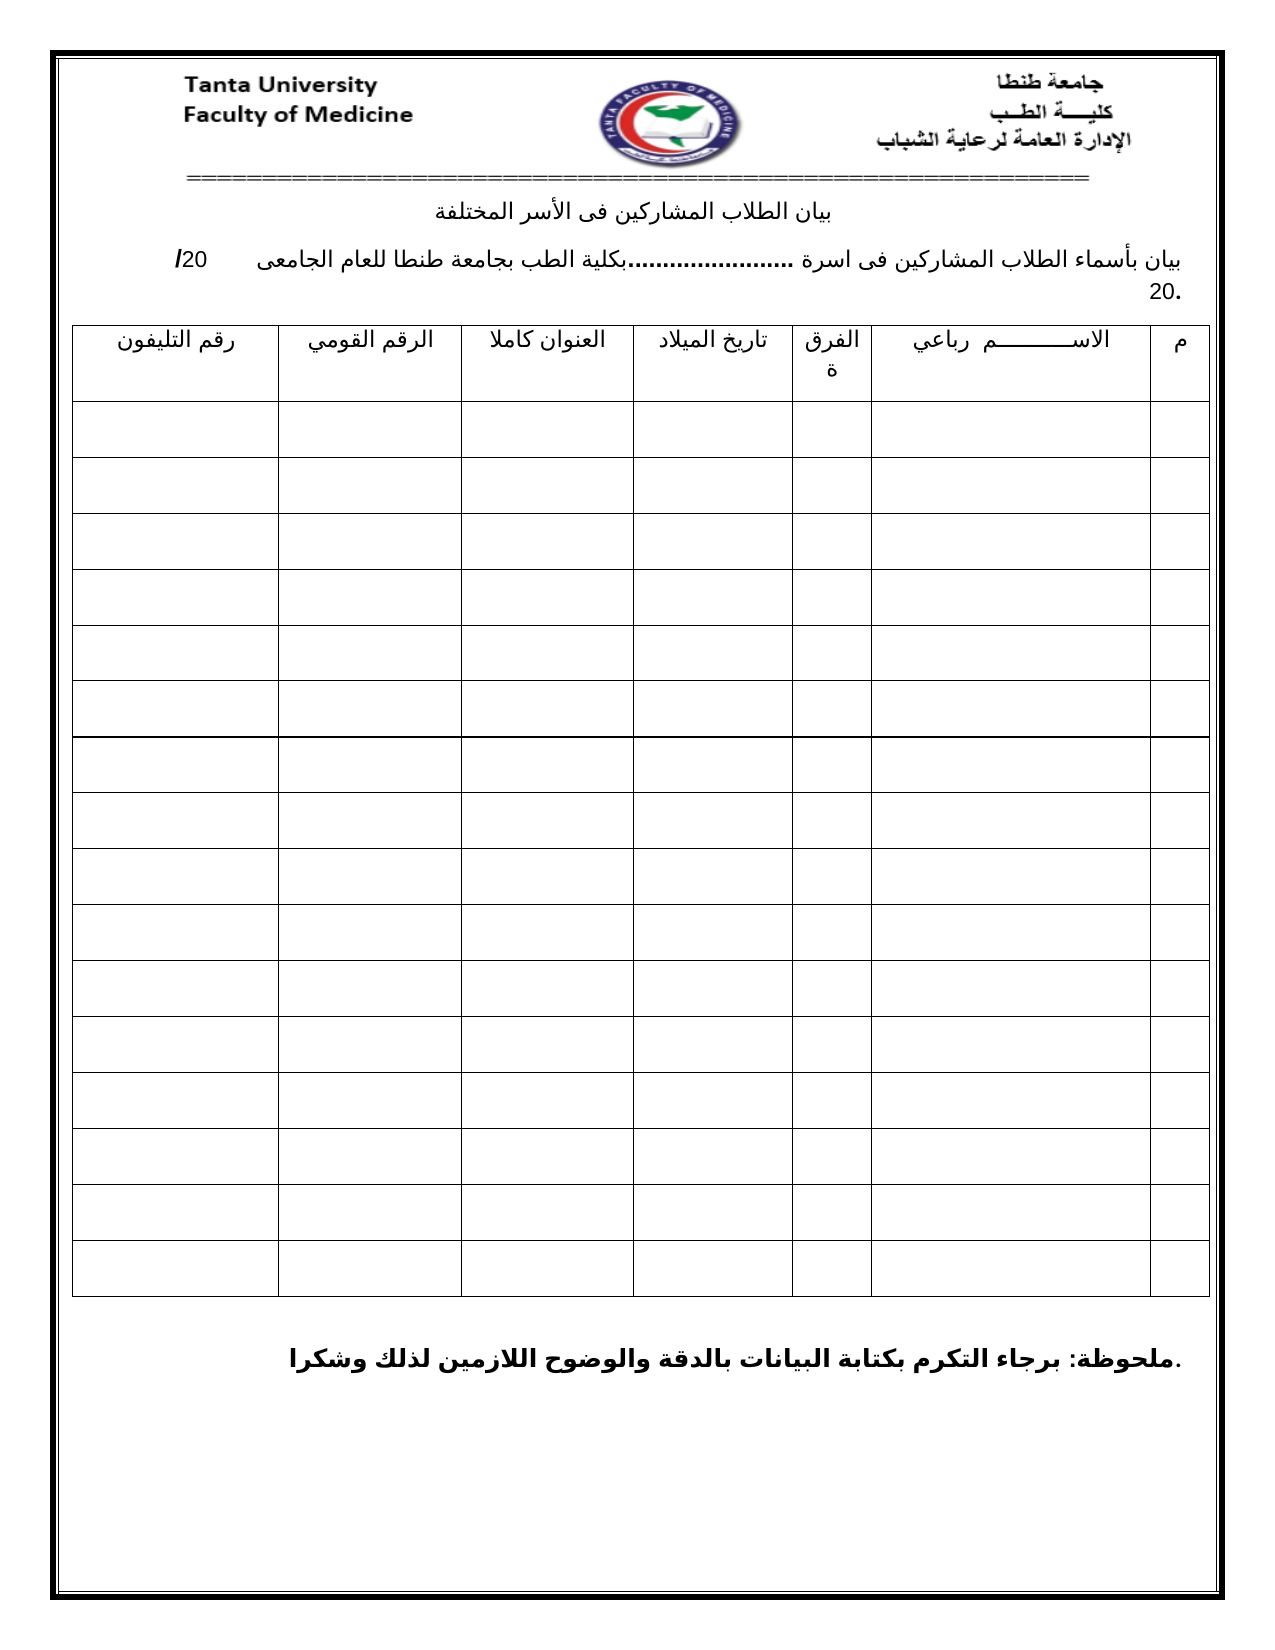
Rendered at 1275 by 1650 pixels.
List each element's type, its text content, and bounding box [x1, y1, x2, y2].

table_cell [462, 458, 633, 513]
table_cell [1151, 1129, 1209, 1184]
table_cell [634, 793, 792, 848]
table_cell [279, 514, 461, 568]
table_cell [872, 961, 1150, 1016]
table_cell [279, 793, 461, 848]
table_cell [634, 1073, 792, 1128]
table_cell [462, 1185, 633, 1240]
table_cell [73, 1241, 278, 1296]
table_cell [73, 849, 278, 904]
table_cell [1151, 1241, 1209, 1296]
table_cell [279, 1185, 461, 1240]
table_cell [279, 570, 461, 624]
table_cell [73, 1129, 278, 1184]
table_cell [634, 458, 792, 513]
table_cell [872, 1073, 1150, 1128]
picture [164, 67, 1139, 189]
table_cell [634, 1185, 792, 1240]
table_cell [462, 738, 633, 792]
table_cell [793, 681, 871, 736]
table_cell [872, 1185, 1150, 1240]
table_cell [872, 570, 1150, 624]
table_cell [462, 793, 633, 848]
table_cell [279, 458, 461, 513]
table_cell [1151, 402, 1209, 457]
table_cell [73, 1185, 278, 1240]
table_cell [872, 738, 1150, 792]
table_cell [462, 681, 633, 736]
table_cell [872, 514, 1150, 568]
table_cell [279, 905, 461, 960]
table_cell [462, 849, 633, 904]
table_cell [279, 738, 461, 792]
table_cell [279, 849, 461, 904]
table_cell [872, 402, 1150, 457]
table_cell [793, 458, 871, 513]
table_cell [1151, 626, 1209, 680]
table_cell [462, 961, 633, 1016]
table_cell [793, 1241, 871, 1296]
table_cell [793, 793, 871, 848]
table_cell [279, 1129, 461, 1184]
table_cell [872, 458, 1150, 513]
table_cell [73, 458, 278, 513]
table_cell [462, 402, 633, 457]
table_cell [1151, 849, 1209, 904]
table_cell [793, 570, 871, 624]
table_cell [872, 1129, 1150, 1184]
table_cell [462, 905, 633, 960]
table_cell [279, 626, 461, 680]
table_cell [279, 1017, 461, 1072]
table_cell [634, 905, 792, 960]
table_cell [462, 1241, 633, 1296]
text ........................ / . [84, 244, 1181, 305]
table_cell [279, 961, 461, 1016]
table_cell [1151, 681, 1209, 736]
table_cell [73, 793, 278, 848]
table_cell [634, 1241, 792, 1296]
table_cell [279, 681, 461, 736]
table_cell [1151, 1073, 1209, 1128]
table_cell [872, 1017, 1150, 1072]
table_cell [634, 626, 792, 680]
table_cell [1151, 458, 1209, 513]
table_cell [634, 681, 792, 736]
table_cell [462, 626, 633, 680]
table_cell [1151, 793, 1209, 848]
table_cell [1151, 1185, 1209, 1240]
table_cell [634, 570, 792, 624]
table_cell [279, 402, 461, 457]
table_cell [462, 570, 633, 624]
table_cell [872, 626, 1150, 680]
table_cell [793, 514, 871, 568]
table_cell [73, 1017, 278, 1072]
table_cell [634, 1129, 792, 1184]
table_cell [634, 514, 792, 568]
table_cell [462, 1017, 633, 1072]
table_cell [872, 905, 1150, 960]
table_cell [73, 1073, 278, 1128]
table_cell [73, 961, 278, 1016]
table_header [793, 326, 871, 401]
table_header [872, 326, 1150, 401]
table_cell [73, 738, 278, 792]
table_cell [634, 849, 792, 904]
table_cell [462, 1073, 633, 1128]
table_cell [634, 402, 792, 457]
table_cell [634, 1017, 792, 1072]
table_cell [793, 626, 871, 680]
table_cell [872, 681, 1150, 736]
table_cell [73, 514, 278, 568]
table_cell [793, 738, 871, 792]
table_cell [793, 1017, 871, 1072]
table_cell [1151, 570, 1209, 624]
table_cell [1151, 1017, 1209, 1072]
table_cell [793, 961, 871, 1016]
table_cell [73, 905, 278, 960]
table_cell [793, 402, 871, 457]
table_cell [793, 1185, 871, 1240]
table_cell [793, 1129, 871, 1184]
table_header [1151, 326, 1209, 401]
table_cell [279, 1073, 461, 1128]
table_cell [1151, 905, 1209, 960]
table_cell [462, 514, 633, 568]
table_cell [1151, 738, 1209, 792]
table_cell [872, 793, 1150, 848]
table_cell [634, 738, 792, 792]
table_cell [73, 626, 278, 680]
table_cell [73, 570, 278, 624]
table_cell [634, 961, 792, 1016]
table_cell [73, 681, 278, 736]
table_cell [1151, 961, 1209, 1016]
table_cell [279, 1241, 461, 1296]
table_cell [793, 1073, 871, 1128]
table_cell [793, 849, 871, 904]
table_cell [793, 905, 871, 960]
table_cell [462, 1129, 633, 1184]
table_cell [1151, 514, 1209, 568]
table_cell [872, 849, 1150, 904]
table_cell [73, 402, 278, 457]
table_cell [872, 1241, 1150, 1296]
